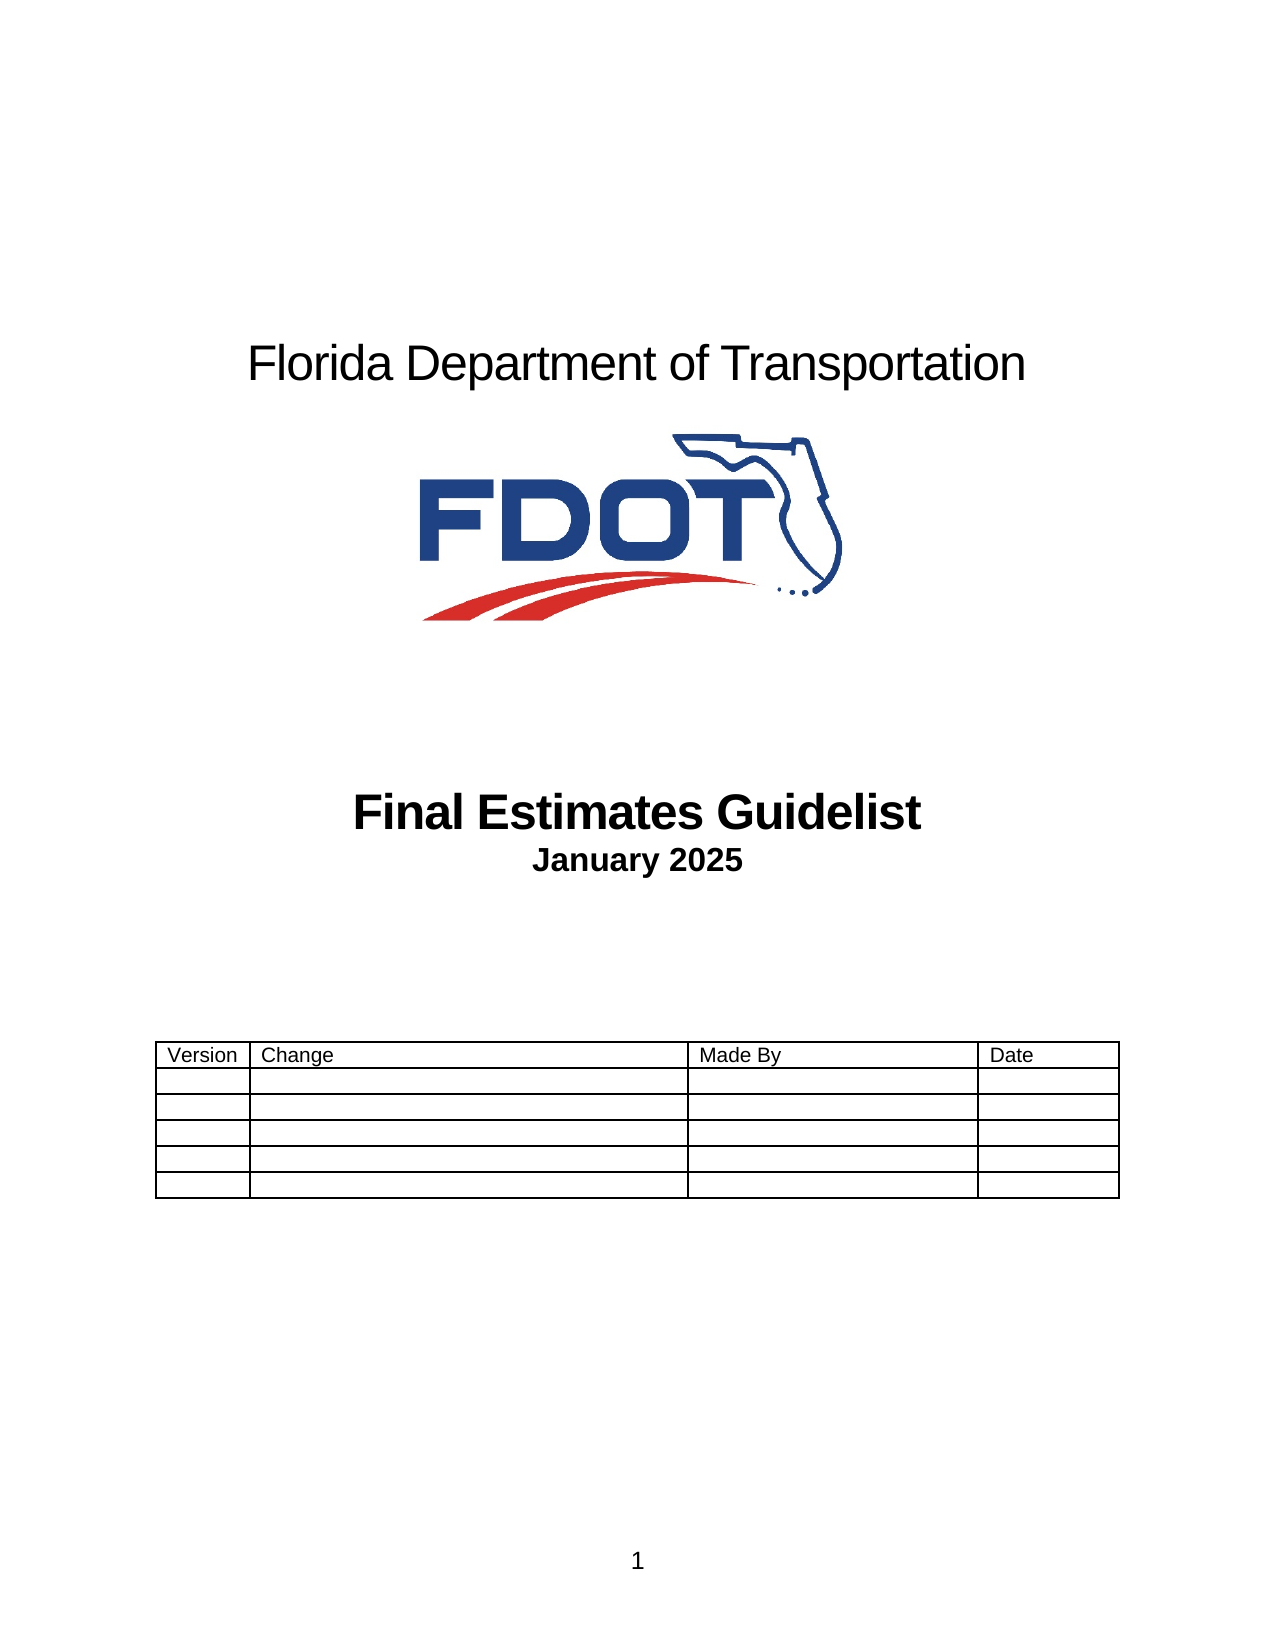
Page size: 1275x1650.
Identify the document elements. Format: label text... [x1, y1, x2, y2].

table_cell [157, 1121, 249, 1145]
table_header Date [979, 1043, 1118, 1067]
table_cell [157, 1069, 249, 1093]
table_cell [689, 1173, 977, 1197]
table_cell [979, 1121, 1118, 1145]
table_cell [251, 1069, 687, 1093]
table_header Made By [689, 1043, 977, 1067]
table_header Change [251, 1043, 687, 1067]
table_cell [689, 1095, 977, 1119]
title Florida Department of Transportation [75, 333, 1200, 391]
table_cell [251, 1147, 687, 1171]
text January 2025 [75, 839, 1200, 878]
table_cell [251, 1121, 687, 1145]
table_cell [979, 1173, 1118, 1197]
table_cell [979, 1069, 1118, 1093]
table_cell [157, 1173, 249, 1197]
table_cell [689, 1069, 977, 1093]
table_cell [689, 1121, 977, 1145]
table_header Version [157, 1043, 249, 1067]
table_cell [979, 1095, 1118, 1119]
table_cell [251, 1095, 687, 1119]
table_cell [157, 1147, 249, 1171]
table_cell [979, 1147, 1118, 1171]
table_cell [251, 1173, 687, 1197]
table_cell [689, 1147, 977, 1171]
picture [405, 415, 855, 640]
title Final Estimates Guidelist [75, 782, 1200, 839]
table_cell [157, 1095, 249, 1119]
